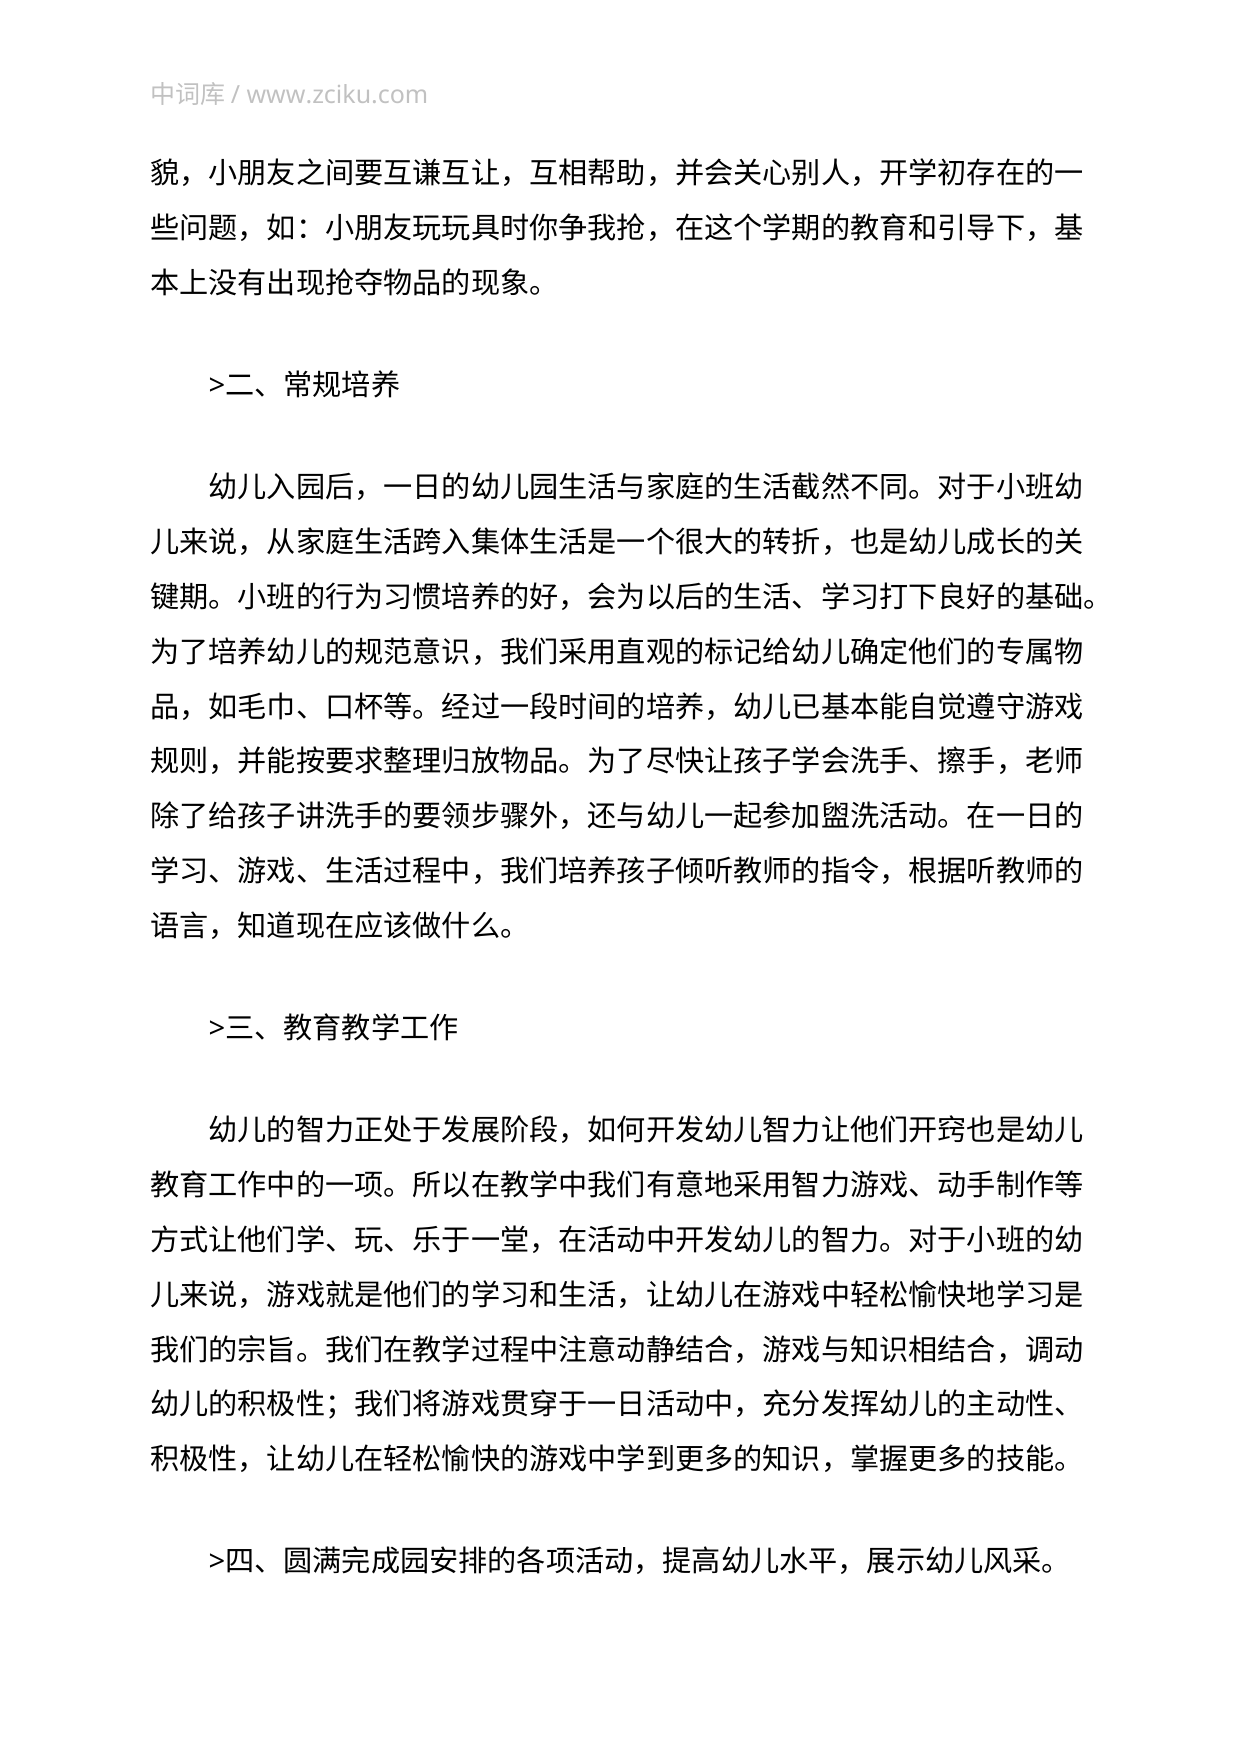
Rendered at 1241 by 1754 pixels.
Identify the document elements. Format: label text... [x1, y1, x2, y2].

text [150, 150, 1090, 302]
text 幼儿入园后，一日的幼儿园生活与家庭的生活截然不同。对于小班幼儿来说，从家庭生活跨入集体生活是一个很大的转折，也是幼儿成长的关键期。小班的行为习惯培养的好，会为以后的生活、学习打下良好的基础。为了培养幼儿的规范意识，我们采用直观的标记给幼儿确定他们的专属物品，如毛巾、口杯等。经过一段时间的培养，幼儿已基本能自觉遵守游戏规则，并能按要求整理归放物品。为了尽快让孩子学会洗手、擦手，老师除了给孩子讲洗手的要领步骤外，还与幼儿一起参加盥洗活动。在一日的学习、游戏、生活过程中，我们培养孩子倾听教师的指令，根据听教师的语言，知道现在应该做什么。 [150, 463, 1090, 945]
text >二、常规培养 [150, 362, 1090, 404]
text >四、圆满完成园安排的各项活动，提高幼儿水平，展示幼儿风采。 [150, 1538, 1090, 1580]
text 幼儿的智力正处于发展阶段，如何开发幼儿智力让他们开窍也是幼儿教育工作中的一项。所以在教学中我们有意地采用智力游戏、动手制作等方式让他们学、玩、乐于一堂，在活动中开发幼儿的智力。对于小班的幼儿来说，游戏就是他们的学习和生活，让幼儿在游戏中轻松愉快地学习是我们的宗旨。我们在教学过程中注意动静结合，游戏与知识相结合，调动幼儿的积极性；我们将游戏贯穿于一日活动中，充分发挥幼儿的主动性、积极性，让幼儿在轻松愉快的游戏中学到更多的知识，掌握更多的技能。 [150, 1106, 1090, 1478]
text >三、教育教学工作 [150, 1004, 1090, 1047]
